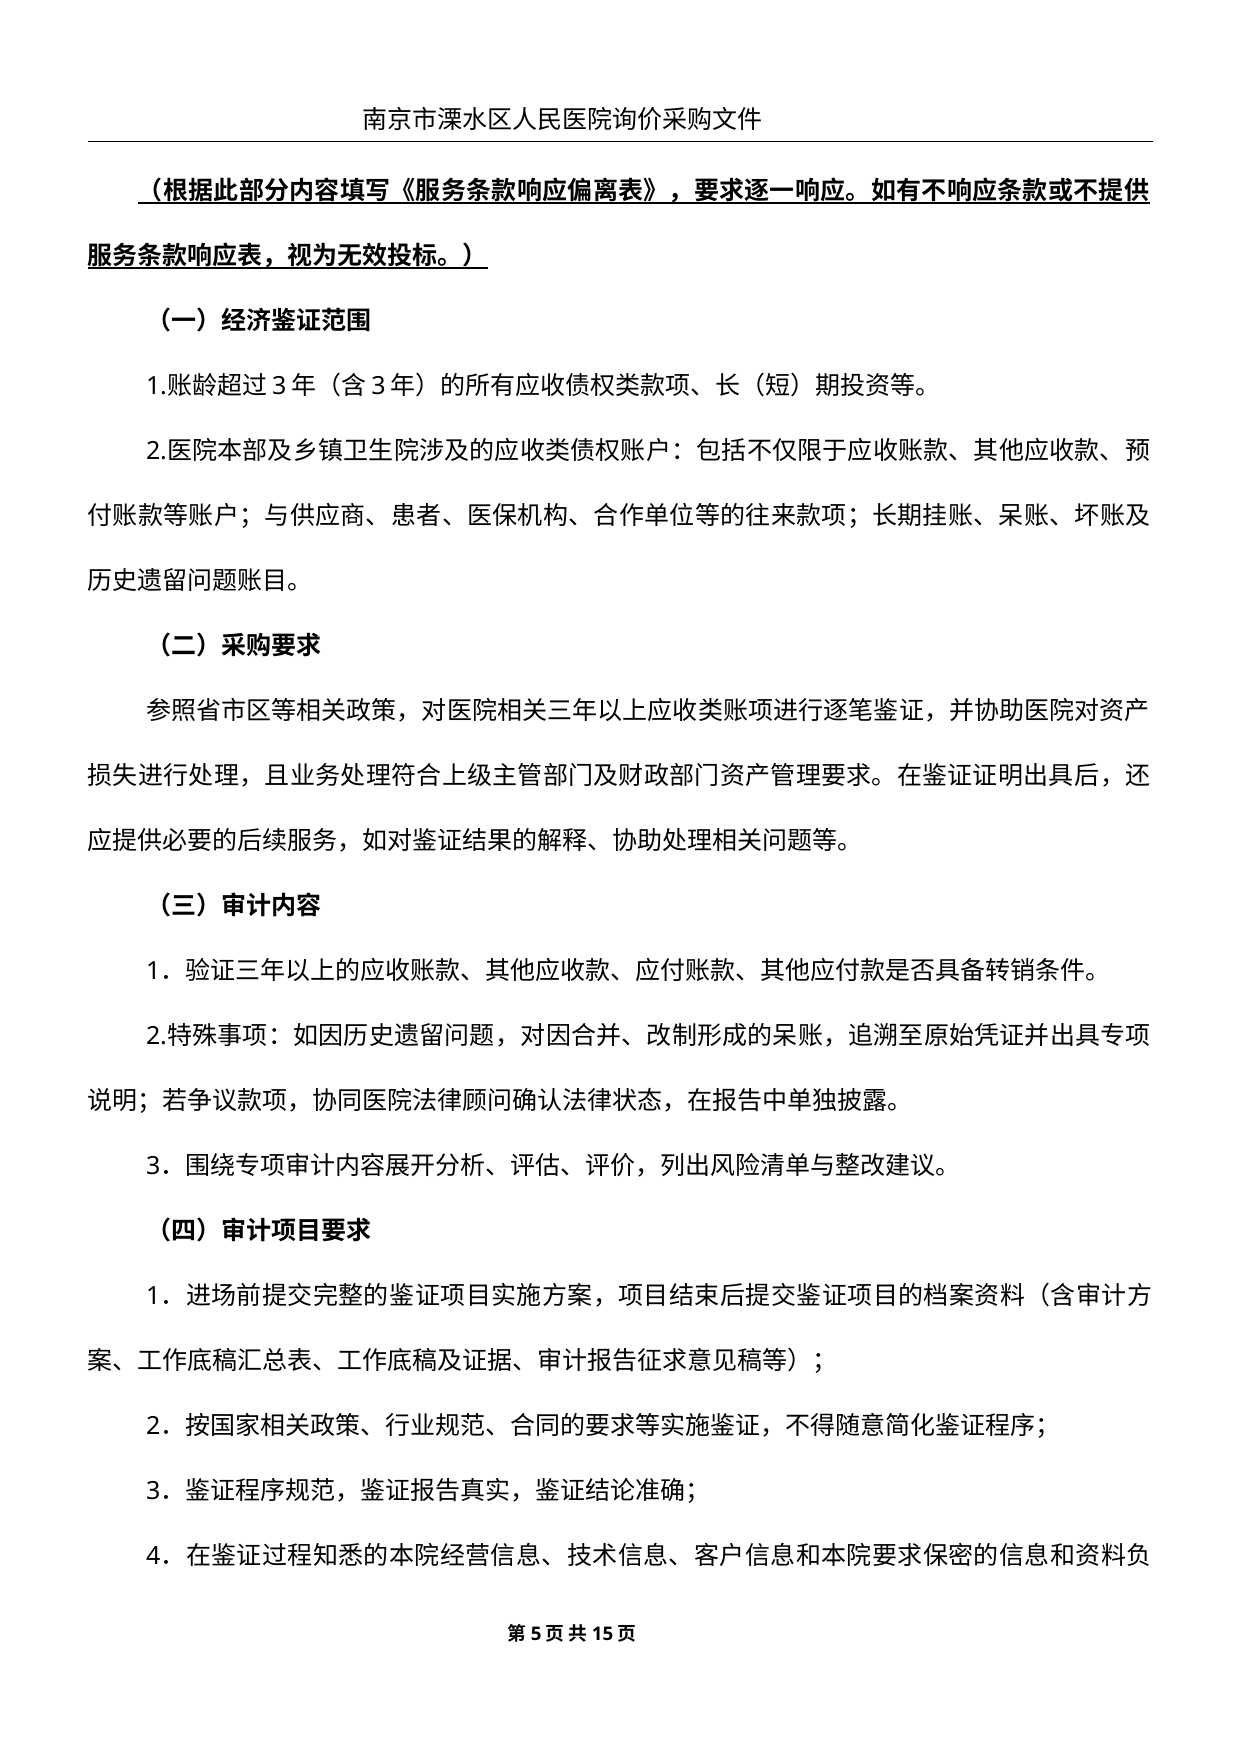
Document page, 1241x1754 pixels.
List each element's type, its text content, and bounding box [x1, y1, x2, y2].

text （二）采购要求 [87, 611, 1153, 676]
text 2.特殊事项：如因历史遗留问题，对因合并、改制形成的呆账，追溯至原始凭证并出具专项说明；若争议款项，协同医院法律顾问确认法律状态，在报告中单独披露。 [87, 1001, 1153, 1131]
text 2．按国家相关政策、行业规范、合同的要求等实施鉴证，不得随意简化鉴证程序； [87, 1391, 1153, 1456]
text 参照省市区等相关政策，对医院相关三年以上应收类账项进行逐笔鉴证，并协助医院对资产损失进行处理，且业务处理符合上级主管部门及财政部门资产管理要求。在鉴证证明出具后，还应提供必要的后续服务，如对鉴证结果的解释、协助处理相关问题等。 [87, 676, 1153, 871]
text 1．验证三年以上的应收账款、其他应收款、应付账款、其他应付款是否具备转销条件。 [87, 936, 1153, 1001]
text （三）审计内容 [87, 871, 1153, 936]
text 1.账龄超过3年（含3年）的所有应收债权类款项、长（短）期投资等。 [87, 351, 1153, 416]
text （根据此部分内容填写《服务条款响应偏离表》，要求逐一响应。如有不响应条款或不提供服务条款响应表，视为无效投标。） [87, 156, 1153, 286]
text （一）经济鉴证范围 [87, 286, 1153, 351]
text 3．鉴证程序规范，鉴证报告真实，鉴证结论准确； [87, 1456, 1153, 1521]
text 2.医院本部及乡镇卫生院涉及的应收类债权账户：包括不仅限于应收账款、其他应收款、预付账款等账户；与供应商、患者、医保机构、合作单位等的往来款项；长期挂账、呆账、坏账及历史遗留问题账目。 [87, 416, 1153, 611]
text 1．进场前提交完整的鉴证项目实施方案，项目结束后提交鉴证项目的档案资料（含审计方案、工作底稿汇总表、工作底稿及证据、审计报告征求意见稿等）； [87, 1261, 1153, 1391]
text 3．围绕专项审计内容展开分析、评估、评价，列出风险清单与整改建议。 [87, 1131, 1153, 1196]
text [87, 1521, 1153, 1586]
text （四）审计项目要求 [87, 1196, 1153, 1261]
